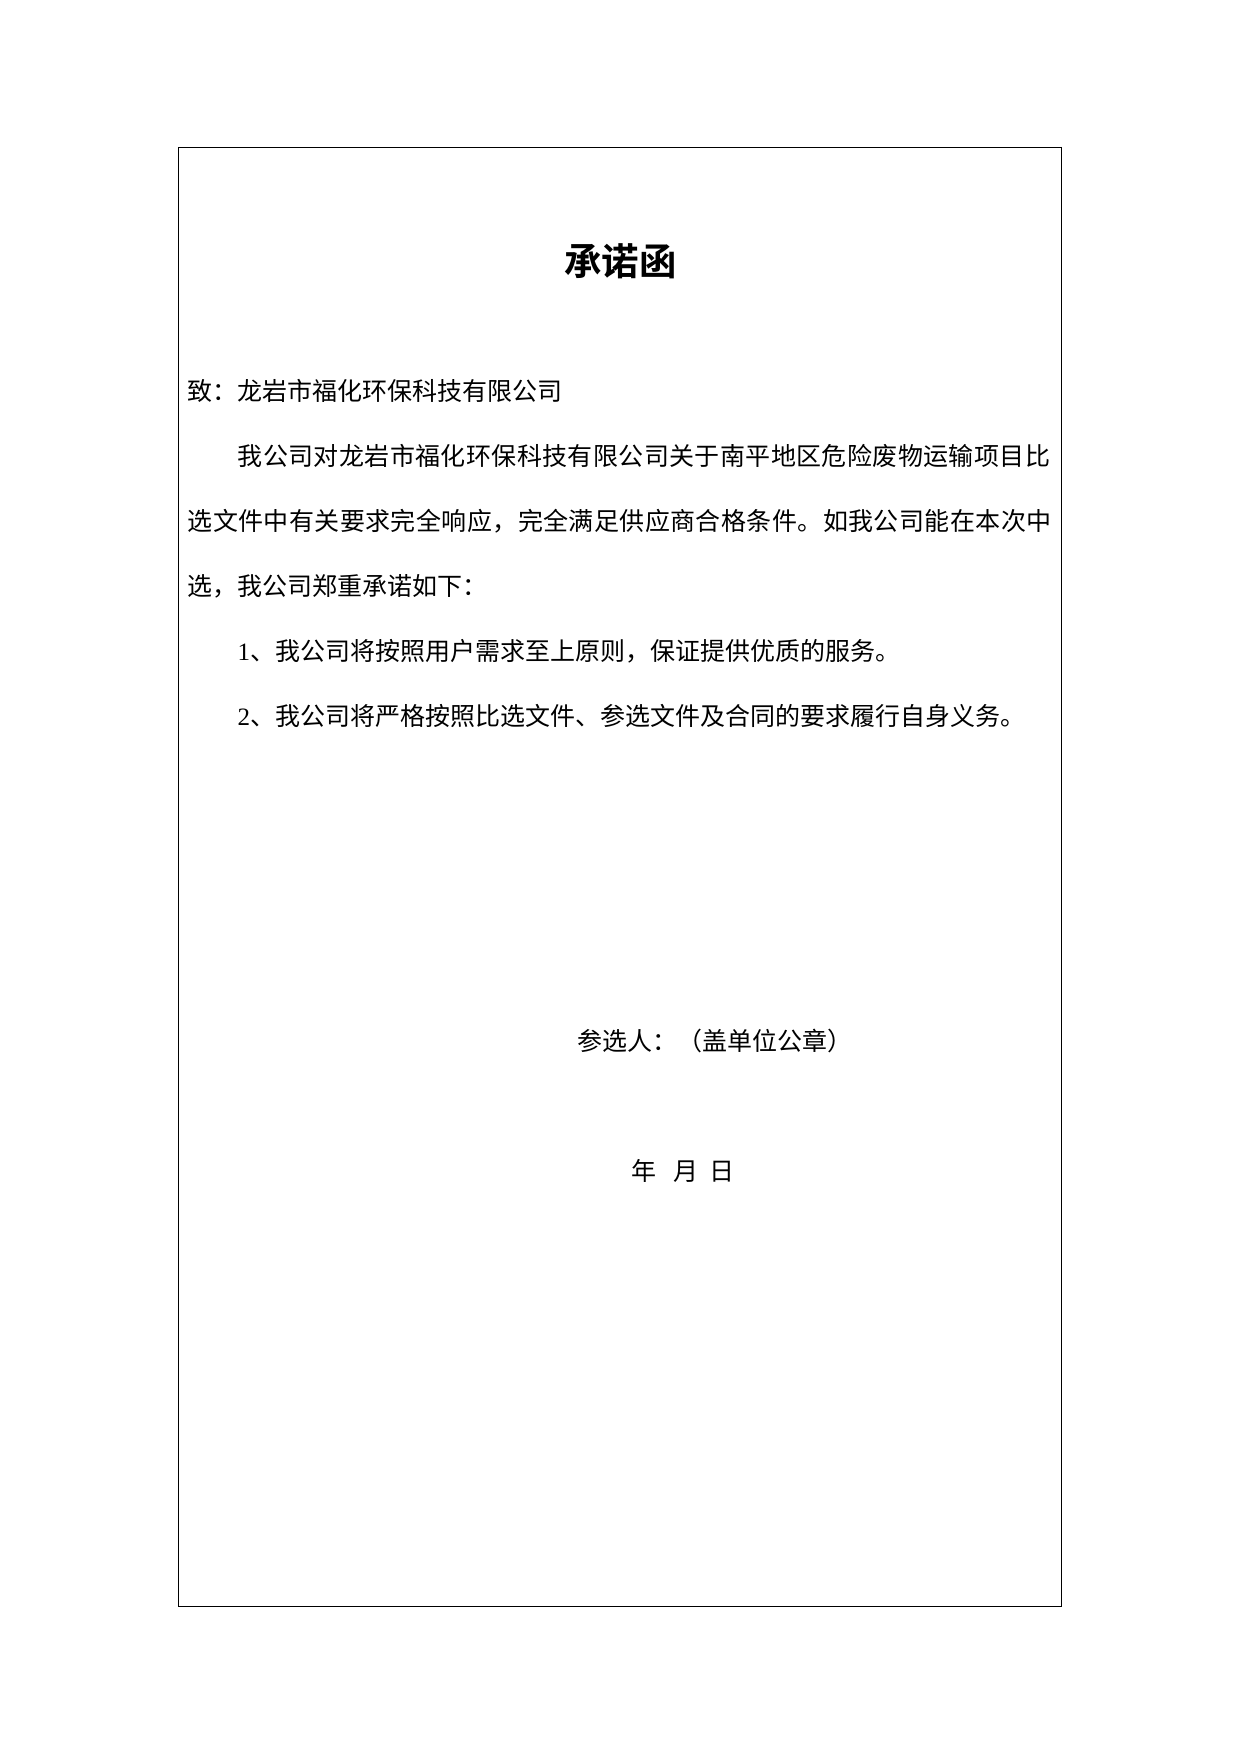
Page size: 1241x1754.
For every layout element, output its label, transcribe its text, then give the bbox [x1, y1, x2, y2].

text 1、我公司将按照用户需求至上原则，保证提供优质的服务。 [187, 617, 1053, 682]
text 我公司对龙岩市福化环保科技有限公司关于南平地区危险废物运输项目比选文件中有关要求完全响应，完全满足供应商合格条件。如我公司能在本次中选，我公司郑重承诺如下： [187, 422, 1053, 617]
text 致：龙岩市福化环保科技有限公司 [187, 357, 1053, 422]
text 承诺函 [187, 227, 1053, 292]
text 年 月 日 [187, 1137, 1053, 1202]
text 参选人：（盖单位公章） [187, 1007, 1053, 1072]
text 2、我公司将严格按照比选文件、参选文件及合同的要求履行自身义务。 [187, 682, 1053, 747]
